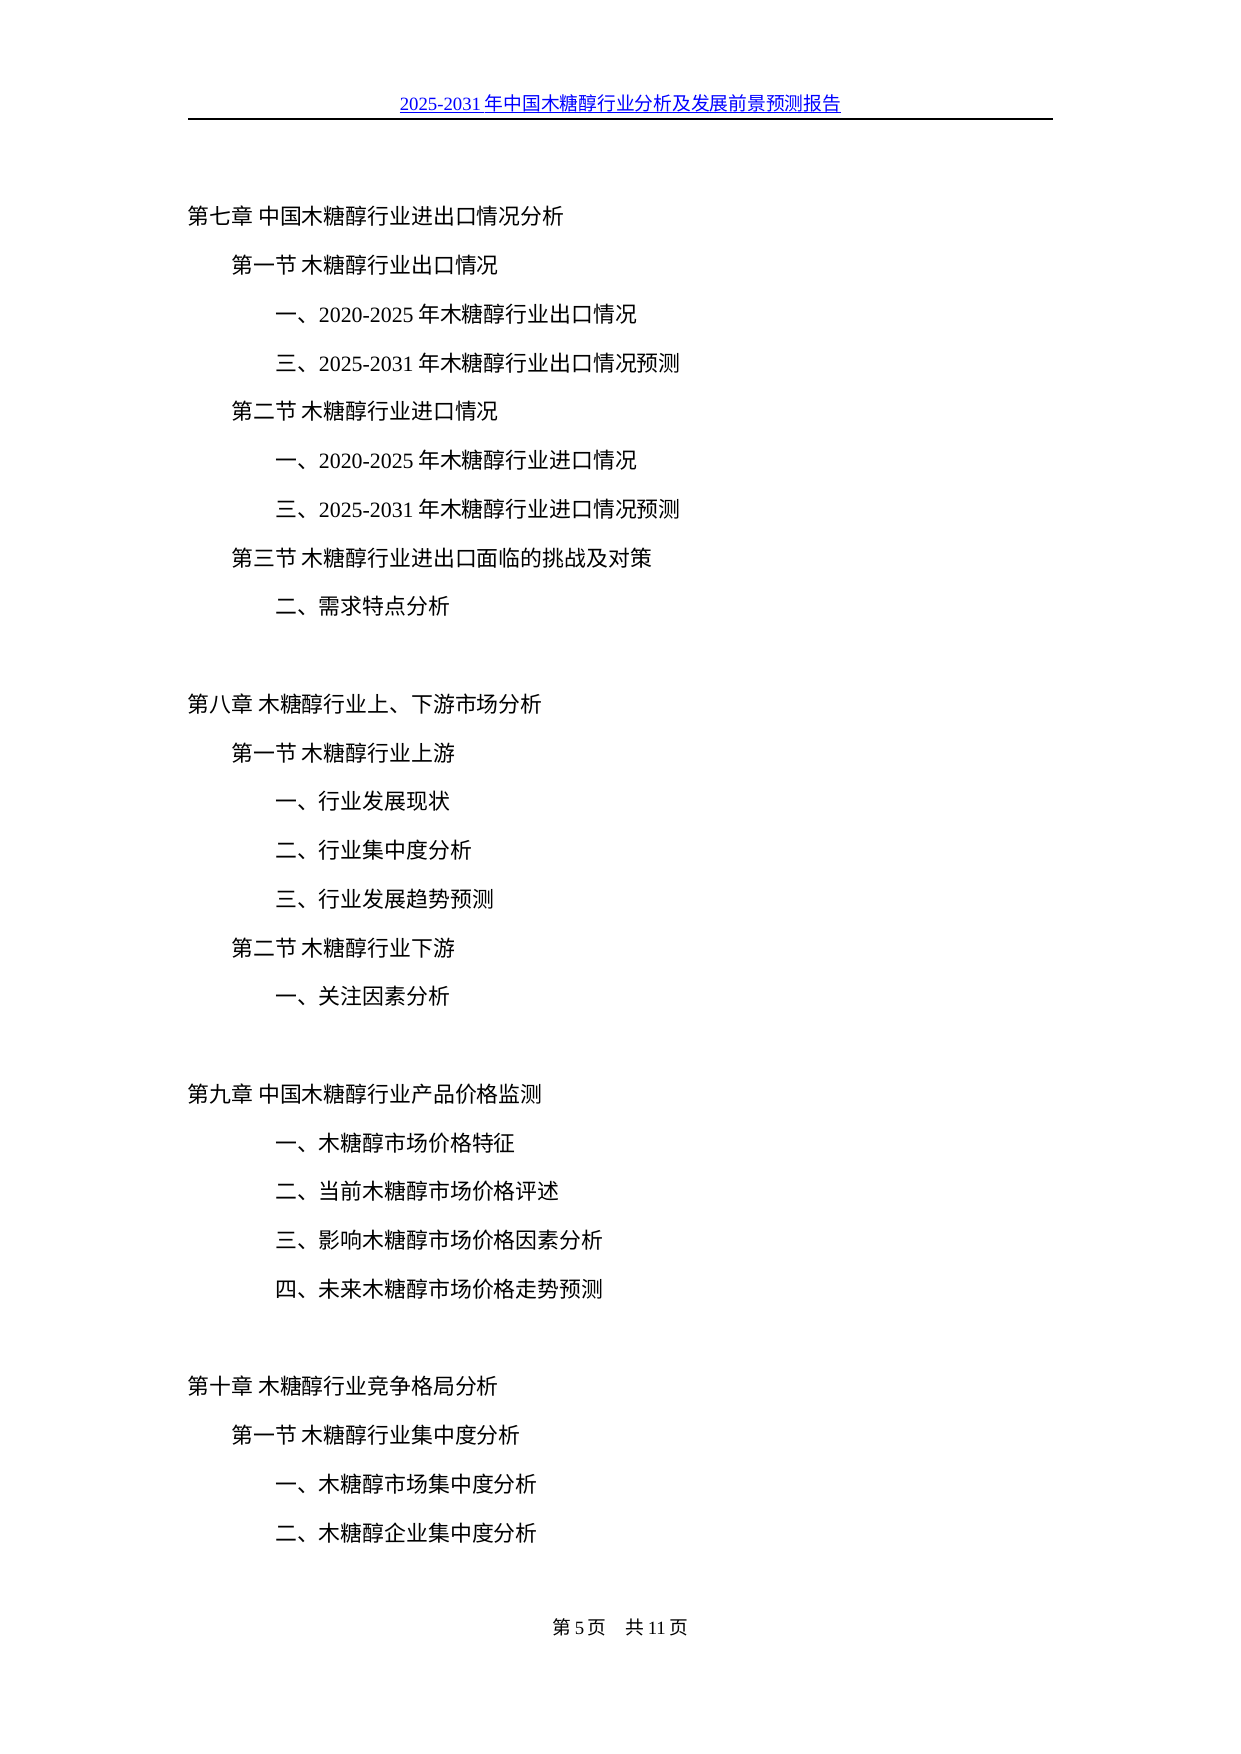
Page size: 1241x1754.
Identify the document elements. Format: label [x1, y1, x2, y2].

text [187, 150, 1053, 1548]
